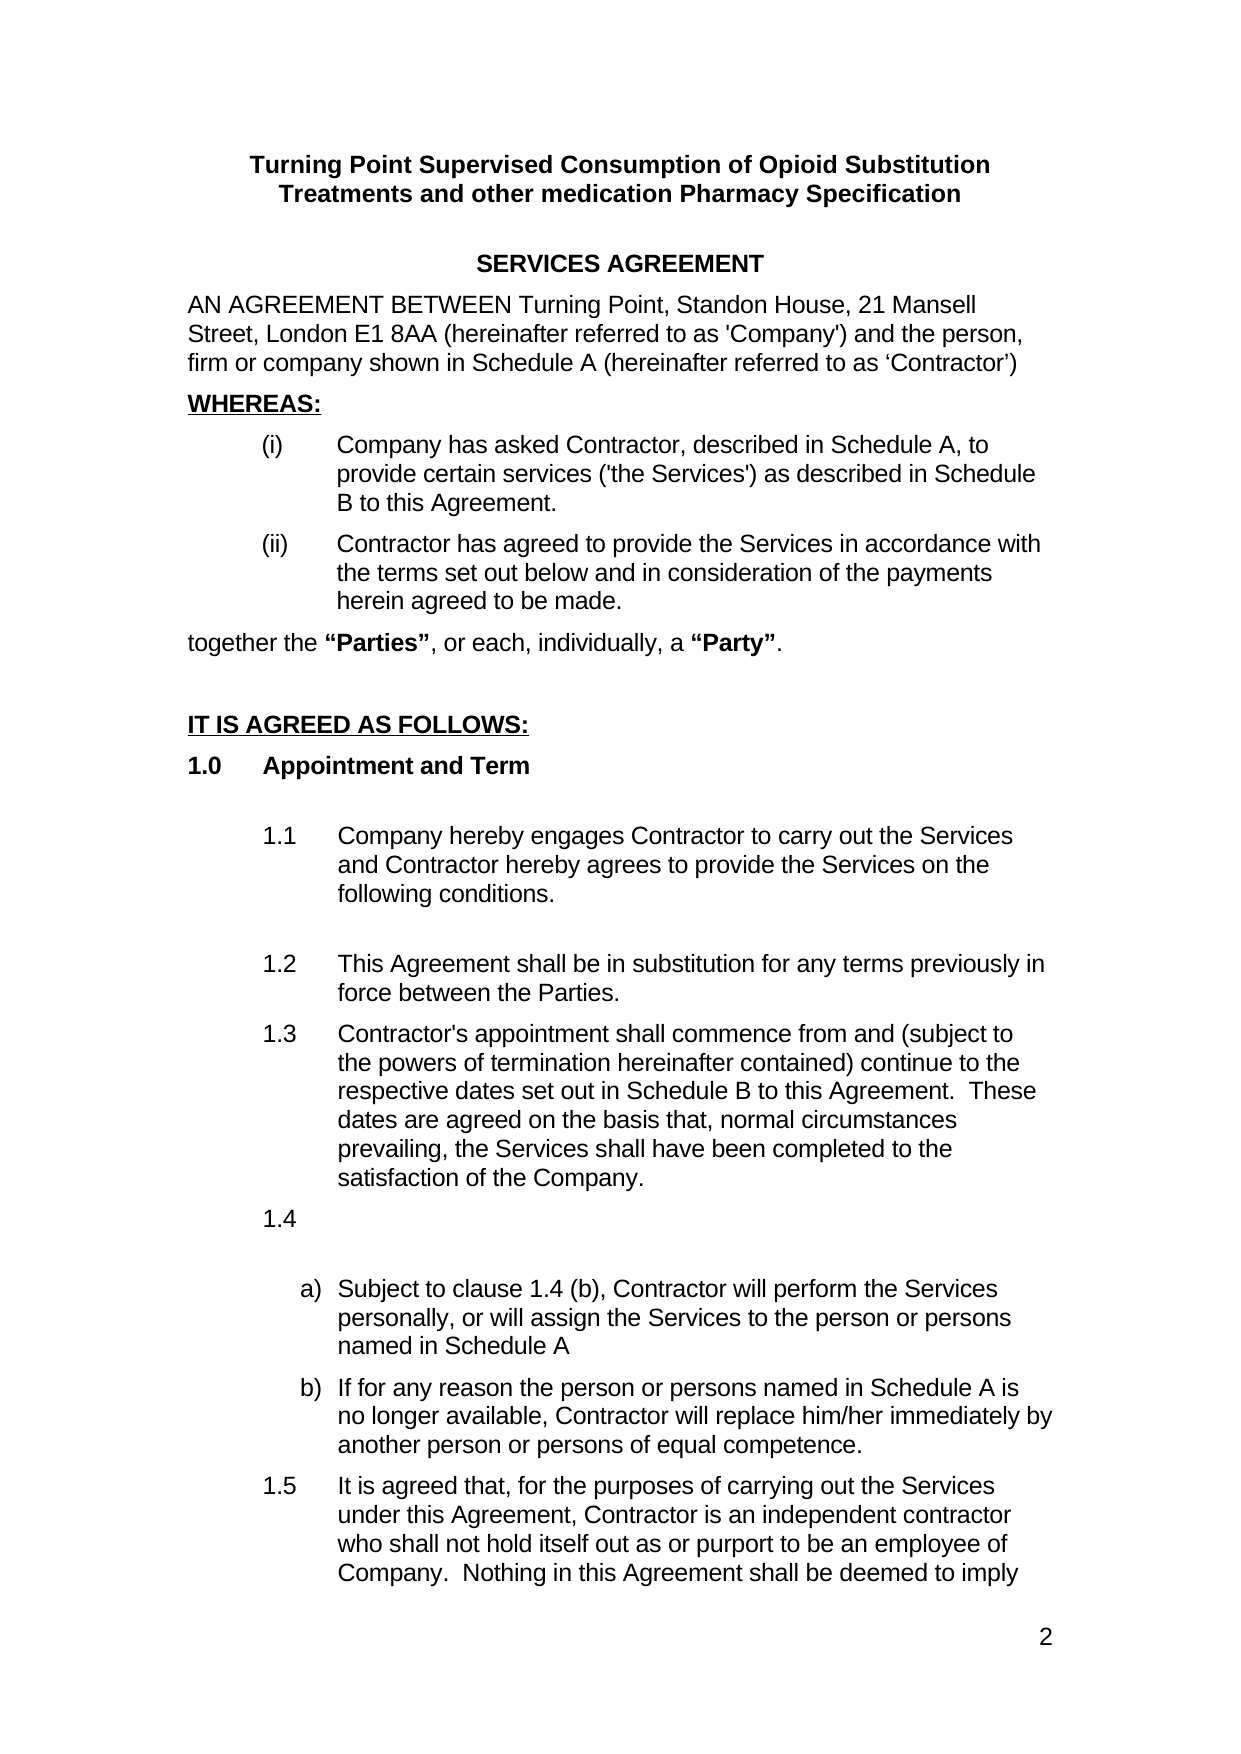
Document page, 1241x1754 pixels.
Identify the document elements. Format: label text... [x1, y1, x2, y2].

subtitle Turning Point Supervised Consumption of Opioid Substitution Treatments and other medication Pharmacy Specification [187, 150, 1053, 207]
list If for any reason the person or persons named in Schedule A is no longer available, Contractor will replace him/her immediately by another person or persons of equal competence. [300, 1372, 1053, 1459]
text SERVICES AGREEMENT [187, 249, 1053, 277]
text IT IS AGREED AS FOLLOWS: [187, 710, 1053, 739]
list Contractor's appointment shall commence from and (subject to the powers of termination hereinafter contained) continue to the respective dates set out in Schedule B to this Agreement. These dates are agreed on the basis that, normal circumstances prevailing, the Services shall have been completed to the satisfaction of the Company. [262, 1019, 1053, 1191]
list Appointment and Term [187, 751, 1053, 809]
text AN AGREEMENT BETWEEN Turning Point, Standon House, 21 Mansell Street, London E1 8AA (hereinafter referred to as 'Company') and the person, firm or company shown in Schedule A (hereinafter referred to as ‘Contractor’) [187, 290, 1053, 376]
list Company hereby engages Contractor to carry out the Services and Contractor hereby agrees to provide the Services on the following conditions. [262, 821, 1053, 936]
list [262, 1471, 1053, 1586]
list Contractor has agreed to provide the Services in accordance with the terms set out below and in consideration of the payments herein agreed to be made. [261, 529, 1053, 615]
list Subject to clause 1.4 (b), Contractor will perform the Services personally, or will assign the Services to the person or persons named in Schedule A [300, 1274, 1053, 1360]
text together the “Parties”, or each, individually, a “Party”. [187, 627, 1053, 656]
list This Agreement shall be in substitution for any terms previously in force between the Parties. [262, 949, 1053, 1006]
list Company has asked Contractor, described in Schedule A, to provide certain services ('the Services') as described in Schedule B to this Agreement. [261, 430, 1053, 516]
text WHEREAS: [187, 389, 1053, 417]
